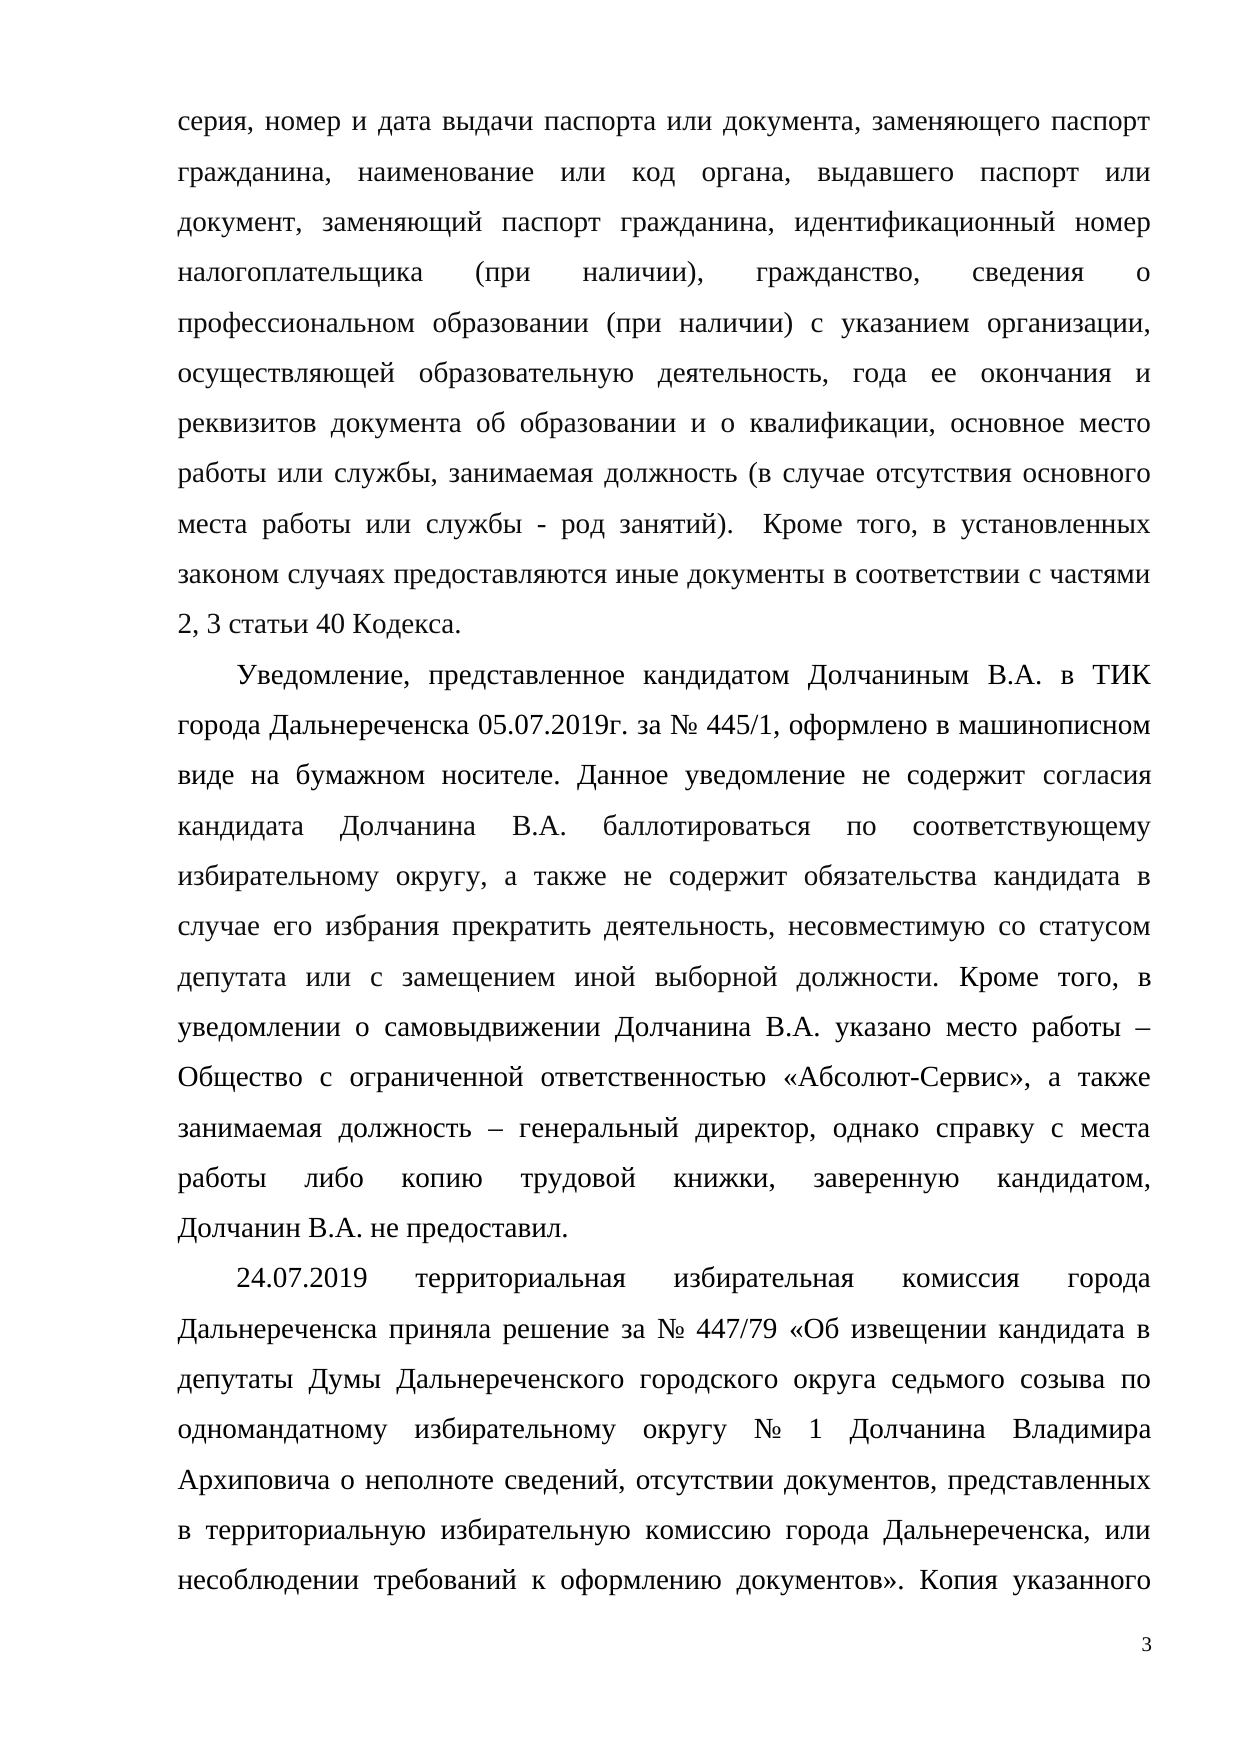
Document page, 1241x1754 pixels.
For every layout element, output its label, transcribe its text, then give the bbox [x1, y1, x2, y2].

text Уведомление, представленное кандидатом Долчаниным В.А. в ТИК города Дальнереченска 05.07.2019г. за № 445/1, оформлено в машинописном виде на бумажном носителе. Данное уведомление не содержит согласия кандидата Долчанина В.А. баллотироваться по соответствующему избирательному округу, а также не содержит обязательства кандидата в случае его избрания прекратить деятельность, несовместимую со статусом депутата или с замещением иной выборной должности. Кроме того, в уведомлении о самовыдвижении Долчанина В.А. указано место работы – Общество с ограниченной ответственностью «Абсолют-Сервис», а также занимаемая должность – генеральный директор, однако справку с места работы либо копию трудовой книжки, заверенную кандидатом, Долчанин В.А. не предоставил. [177, 657, 1152, 1244]
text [177, 1261, 1152, 1596]
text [177, 103, 1152, 640]
